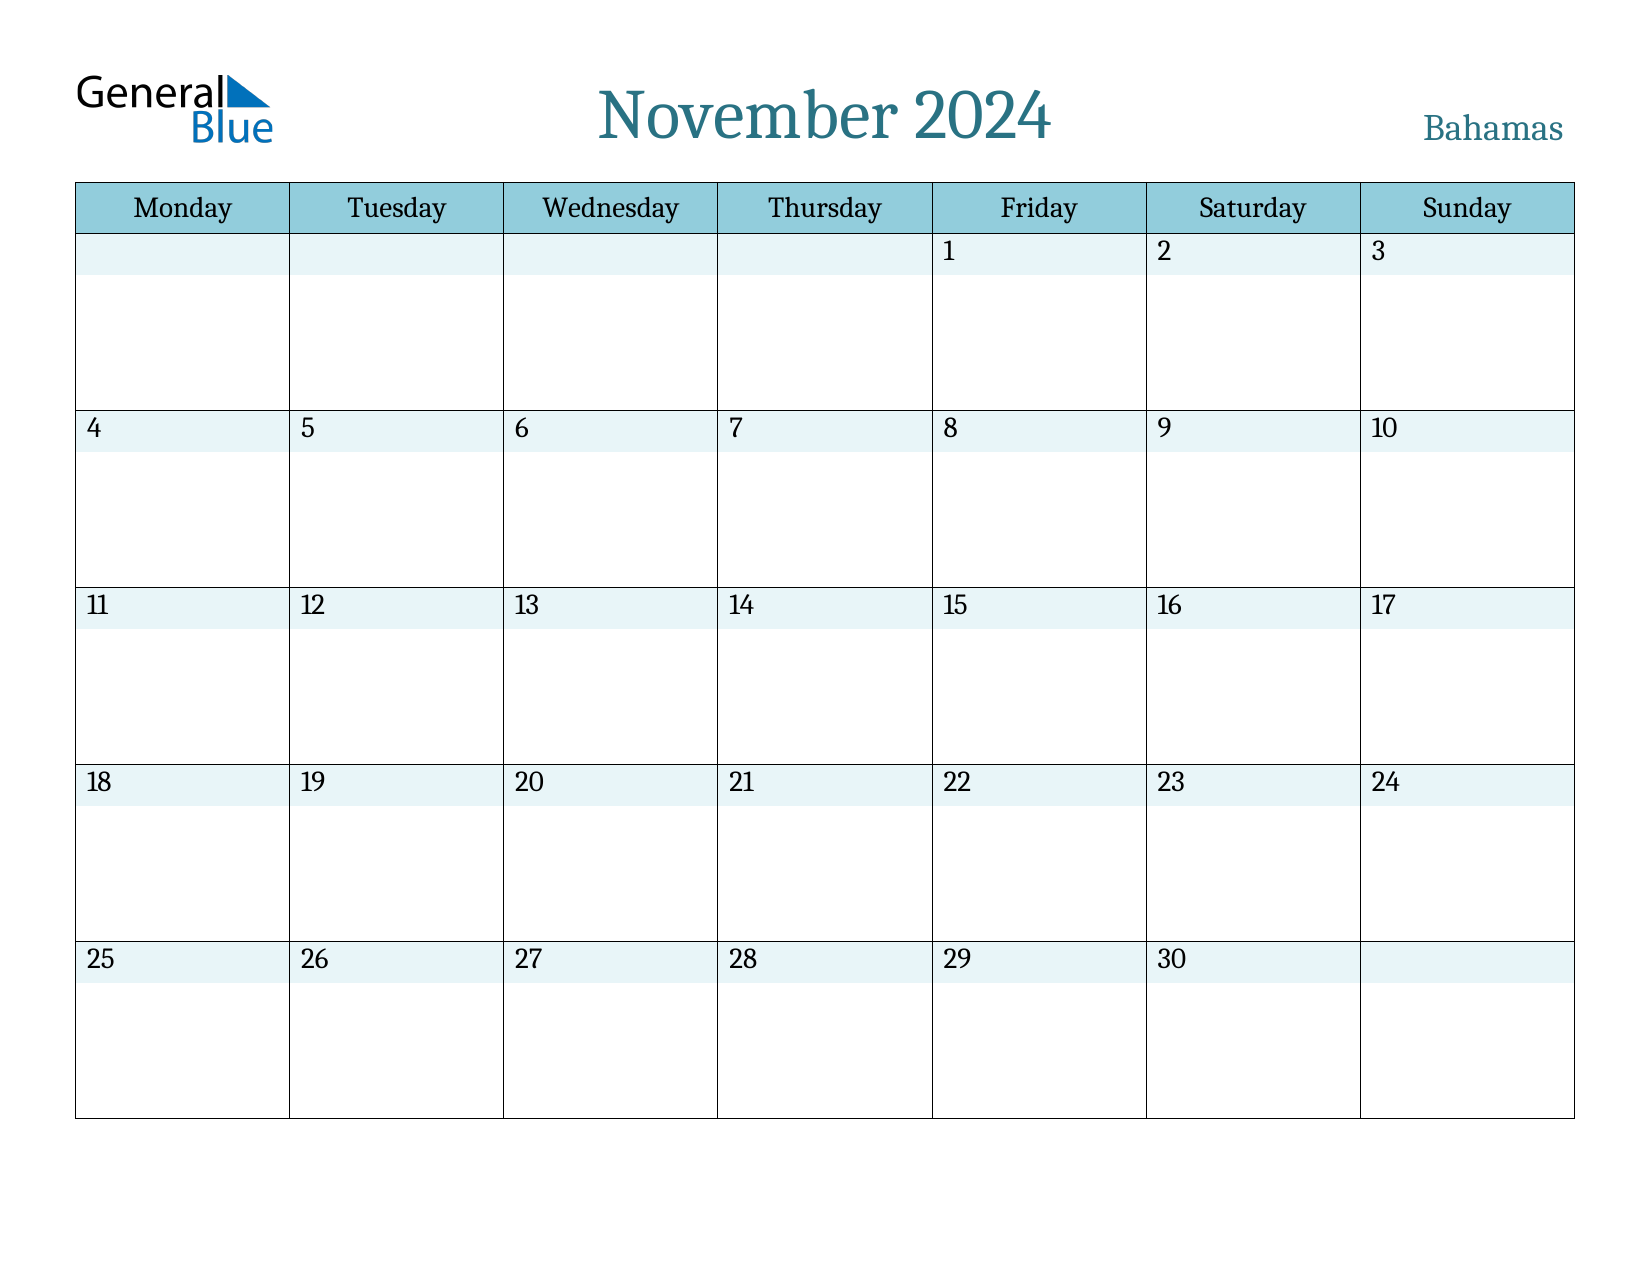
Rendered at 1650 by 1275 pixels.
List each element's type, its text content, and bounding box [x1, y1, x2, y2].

table_cell [718, 452, 932, 587]
table_cell 16 [1147, 588, 1360, 629]
table_cell 15 [933, 588, 1146, 629]
table_cell [504, 629, 717, 764]
table_cell 12 [290, 588, 503, 629]
table_cell [290, 234, 503, 275]
table_cell 3 [1361, 234, 1574, 275]
table_cell 21 [718, 765, 932, 806]
table_cell [504, 452, 717, 587]
table_cell 20 [504, 765, 717, 806]
table_cell [1147, 983, 1360, 1118]
table_cell [1361, 806, 1574, 941]
table_cell [76, 452, 289, 587]
table_cell [290, 452, 503, 587]
table_cell [1361, 275, 1574, 410]
table_cell 18 [76, 765, 289, 806]
table_cell 4 [76, 411, 289, 452]
table_cell [1361, 452, 1574, 587]
table_cell [290, 806, 503, 941]
table_cell 2 [1147, 234, 1360, 275]
table_cell Monday [76, 183, 289, 233]
table_cell [76, 234, 289, 275]
table_cell [933, 983, 1146, 1118]
table_cell [76, 275, 289, 410]
table_cell [1147, 806, 1360, 941]
table_cell Saturday [1147, 183, 1360, 233]
table_cell 6 [504, 411, 717, 452]
table_cell [718, 629, 932, 764]
table_cell [1361, 942, 1574, 983]
table_cell [504, 806, 717, 941]
table_cell Wednesday [504, 183, 717, 233]
table_header November 2024 [504, 75, 1146, 182]
table_cell [718, 806, 932, 941]
table_cell [504, 275, 717, 410]
table_cell 25 [76, 942, 289, 983]
table_cell [504, 234, 717, 275]
table_cell 1 [933, 234, 1146, 275]
table_cell 24 [1361, 765, 1574, 806]
table_cell [504, 983, 717, 1118]
table_cell 28 [718, 942, 932, 983]
table_cell [290, 983, 503, 1118]
table_cell [1361, 983, 1574, 1118]
table_cell 30 [1147, 942, 1360, 983]
table_cell 19 [290, 765, 503, 806]
table_cell [933, 275, 1146, 410]
table_cell 10 [1361, 411, 1574, 452]
table_cell 17 [1361, 588, 1574, 629]
table_cell [1147, 452, 1360, 587]
table_cell [1361, 629, 1574, 764]
table_cell 26 [290, 942, 503, 983]
picture [77, 75, 273, 143]
table_cell [76, 806, 289, 941]
table_cell [290, 629, 503, 764]
table_cell [1147, 275, 1360, 410]
table_cell [76, 629, 289, 764]
table_cell Friday [933, 183, 1146, 233]
table_cell 8 [933, 411, 1146, 452]
table_cell [718, 234, 932, 275]
table_cell 5 [290, 411, 503, 452]
table_cell 29 [933, 942, 1146, 983]
table_cell [718, 275, 932, 410]
table_cell 9 [1147, 411, 1360, 452]
table_cell [933, 452, 1146, 587]
table_cell 14 [718, 588, 932, 629]
table_cell [718, 983, 932, 1118]
table_cell 23 [1147, 765, 1360, 806]
table_cell [290, 275, 503, 410]
table_header Bahamas [1146, 75, 1574, 182]
table_cell Sunday [1361, 183, 1574, 233]
table_cell Tuesday [290, 183, 503, 233]
table_cell 22 [933, 765, 1146, 806]
table_cell 13 [504, 588, 717, 629]
table_cell [933, 629, 1146, 764]
table_cell 7 [718, 411, 932, 452]
table_cell 11 [76, 588, 289, 629]
table_cell Thursday [718, 183, 932, 233]
table_header [76, 75, 503, 182]
table_cell 27 [504, 942, 717, 983]
table_cell [933, 806, 1146, 941]
table_cell [76, 983, 289, 1118]
table_cell [1147, 629, 1360, 764]
